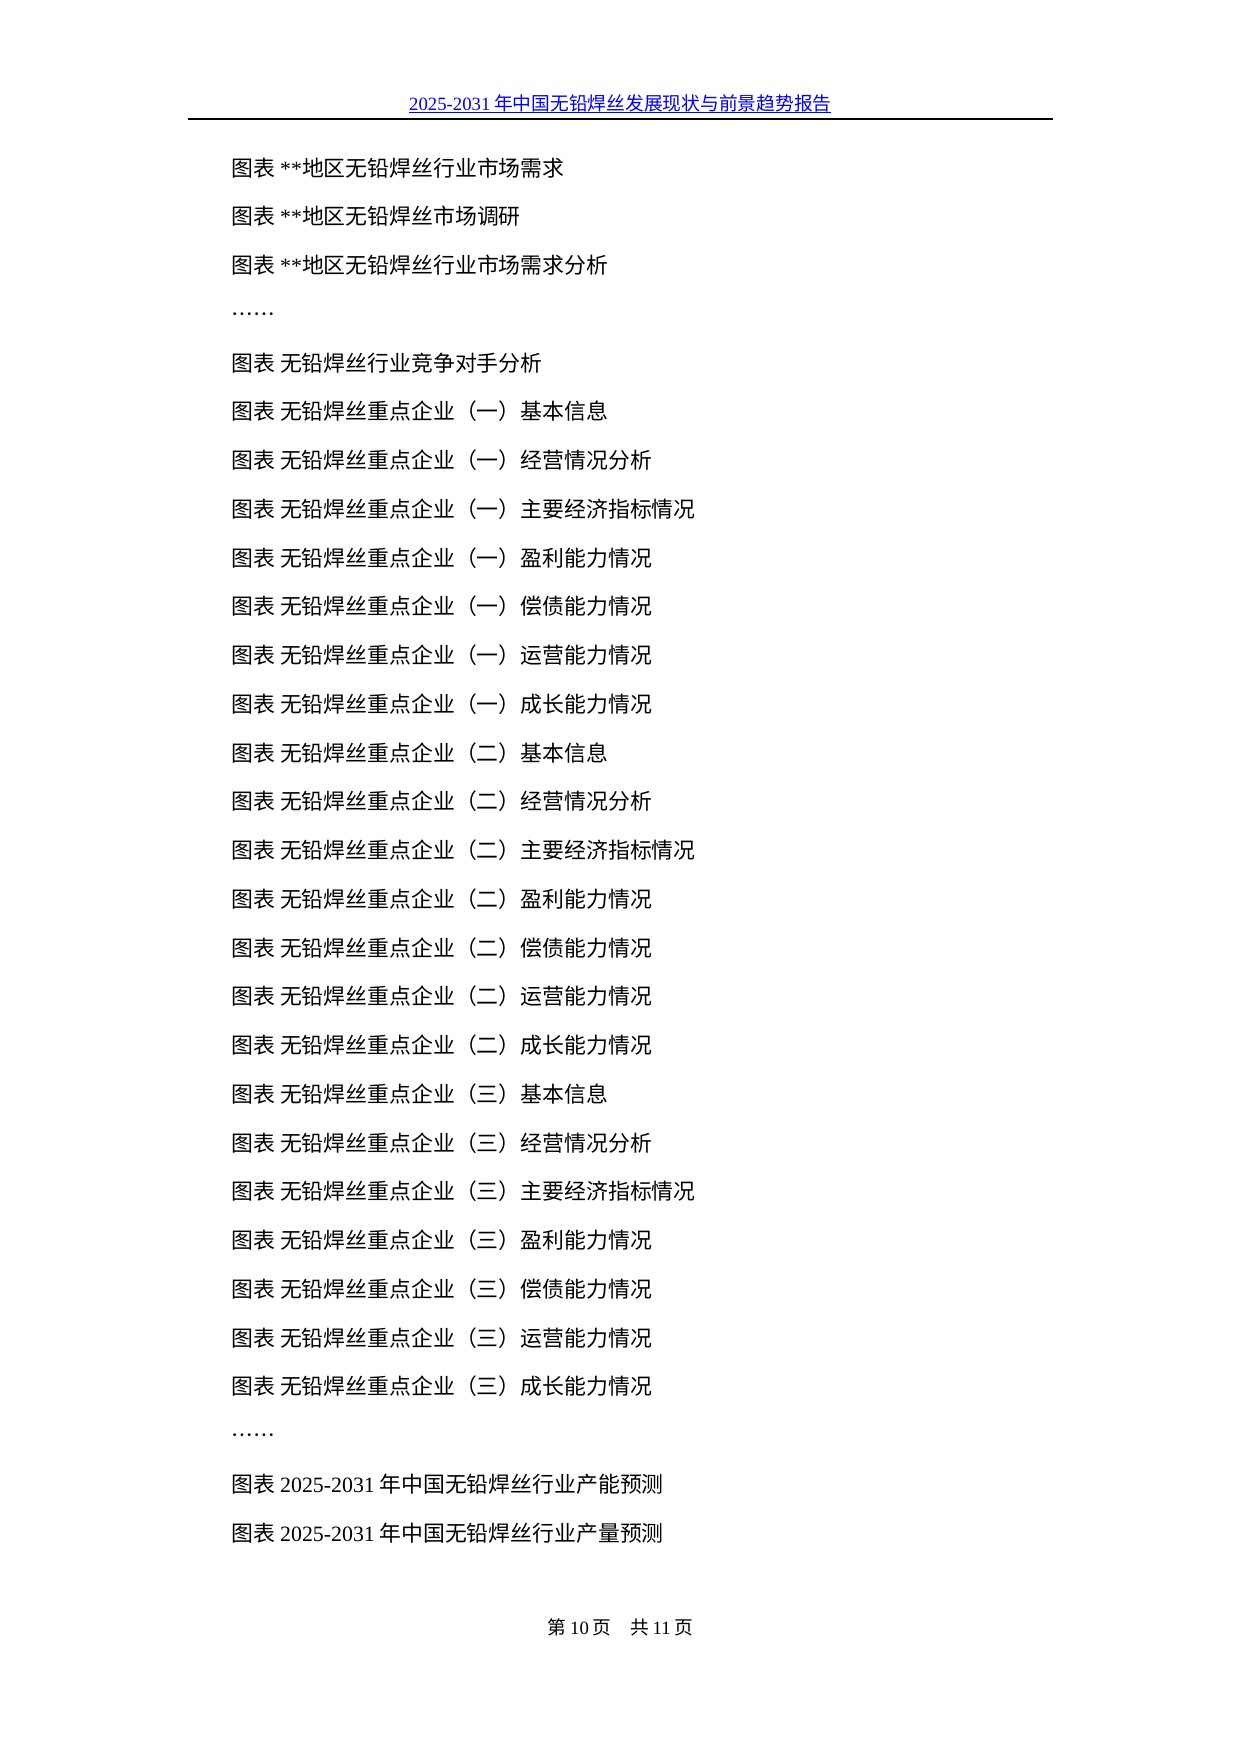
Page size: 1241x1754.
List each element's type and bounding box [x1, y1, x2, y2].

text [187, 150, 1053, 1548]
